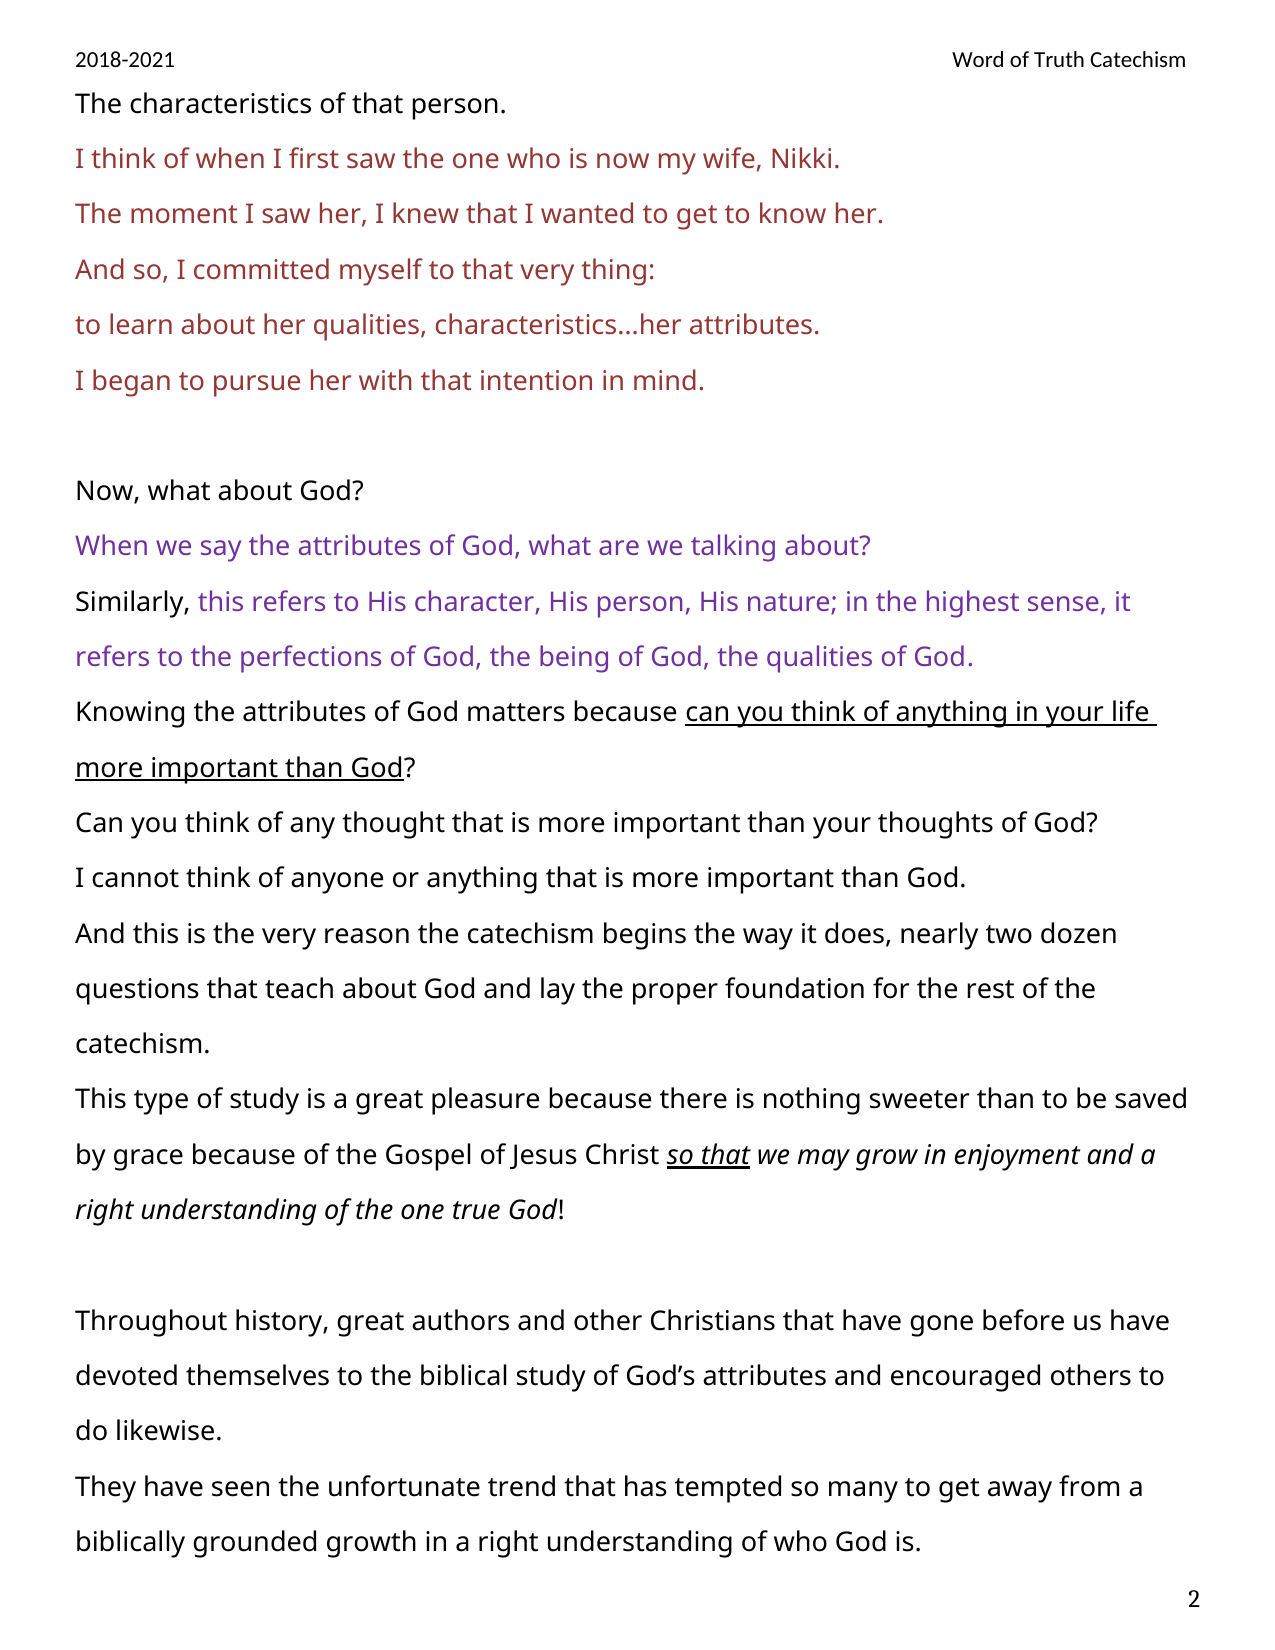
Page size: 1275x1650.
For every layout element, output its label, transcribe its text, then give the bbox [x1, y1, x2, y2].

text Knowing the attributes of God matters because can you think of anything in your life more important than God? [75, 693, 1200, 785]
text This type of study is a great pleasure because there is nothing sweeter than to be saved by grace because of the Gospel of Jesus Christ so that we may grow in enjoyment and a right understanding of the one true God! [75, 1080, 1200, 1227]
text The characteristics of that person. [75, 84, 1200, 121]
text And this is the very reason the catechism begins the way it does, nearly two dozen questions that teach about God and lay the proper foundation for the rest of the catechism. [75, 914, 1200, 1062]
text Now, what about God? [75, 472, 1200, 508]
text When we say the attributes of God, what are we talking about? [75, 527, 1200, 564]
text They have seen the unfortunate trend that has tempted so many to get away from a biblically grounded growth in a right understanding of who God is. [75, 1467, 1200, 1559]
text I began to pursue her with that intention in mind. [75, 361, 1200, 398]
text The moment I saw her, I knew that I wanted to get to know her. [75, 195, 1200, 232]
text And so, I committed myself to that very thing: [75, 250, 1200, 287]
text I cannot think of anyone or anything that is more important than God. [75, 859, 1200, 896]
text to learn about her qualities, characteristics…her attributes. [75, 306, 1200, 342]
text Can you think of any thought that is more important than your thoughts of God? [75, 803, 1200, 840]
text Similarly, this refers to His character, His person, His nature; in the highest sense, it refers to the perfections of God, the being of God, the qualities of God. [75, 582, 1200, 674]
text Throughout history, great authors and other Christians that have gone before us have devoted themselves to the biblical study of God’s attributes and encouraged others to do likewise. [75, 1301, 1200, 1449]
text I think of when I first saw the one who is now my wife, Nikki. [75, 140, 1200, 177]
